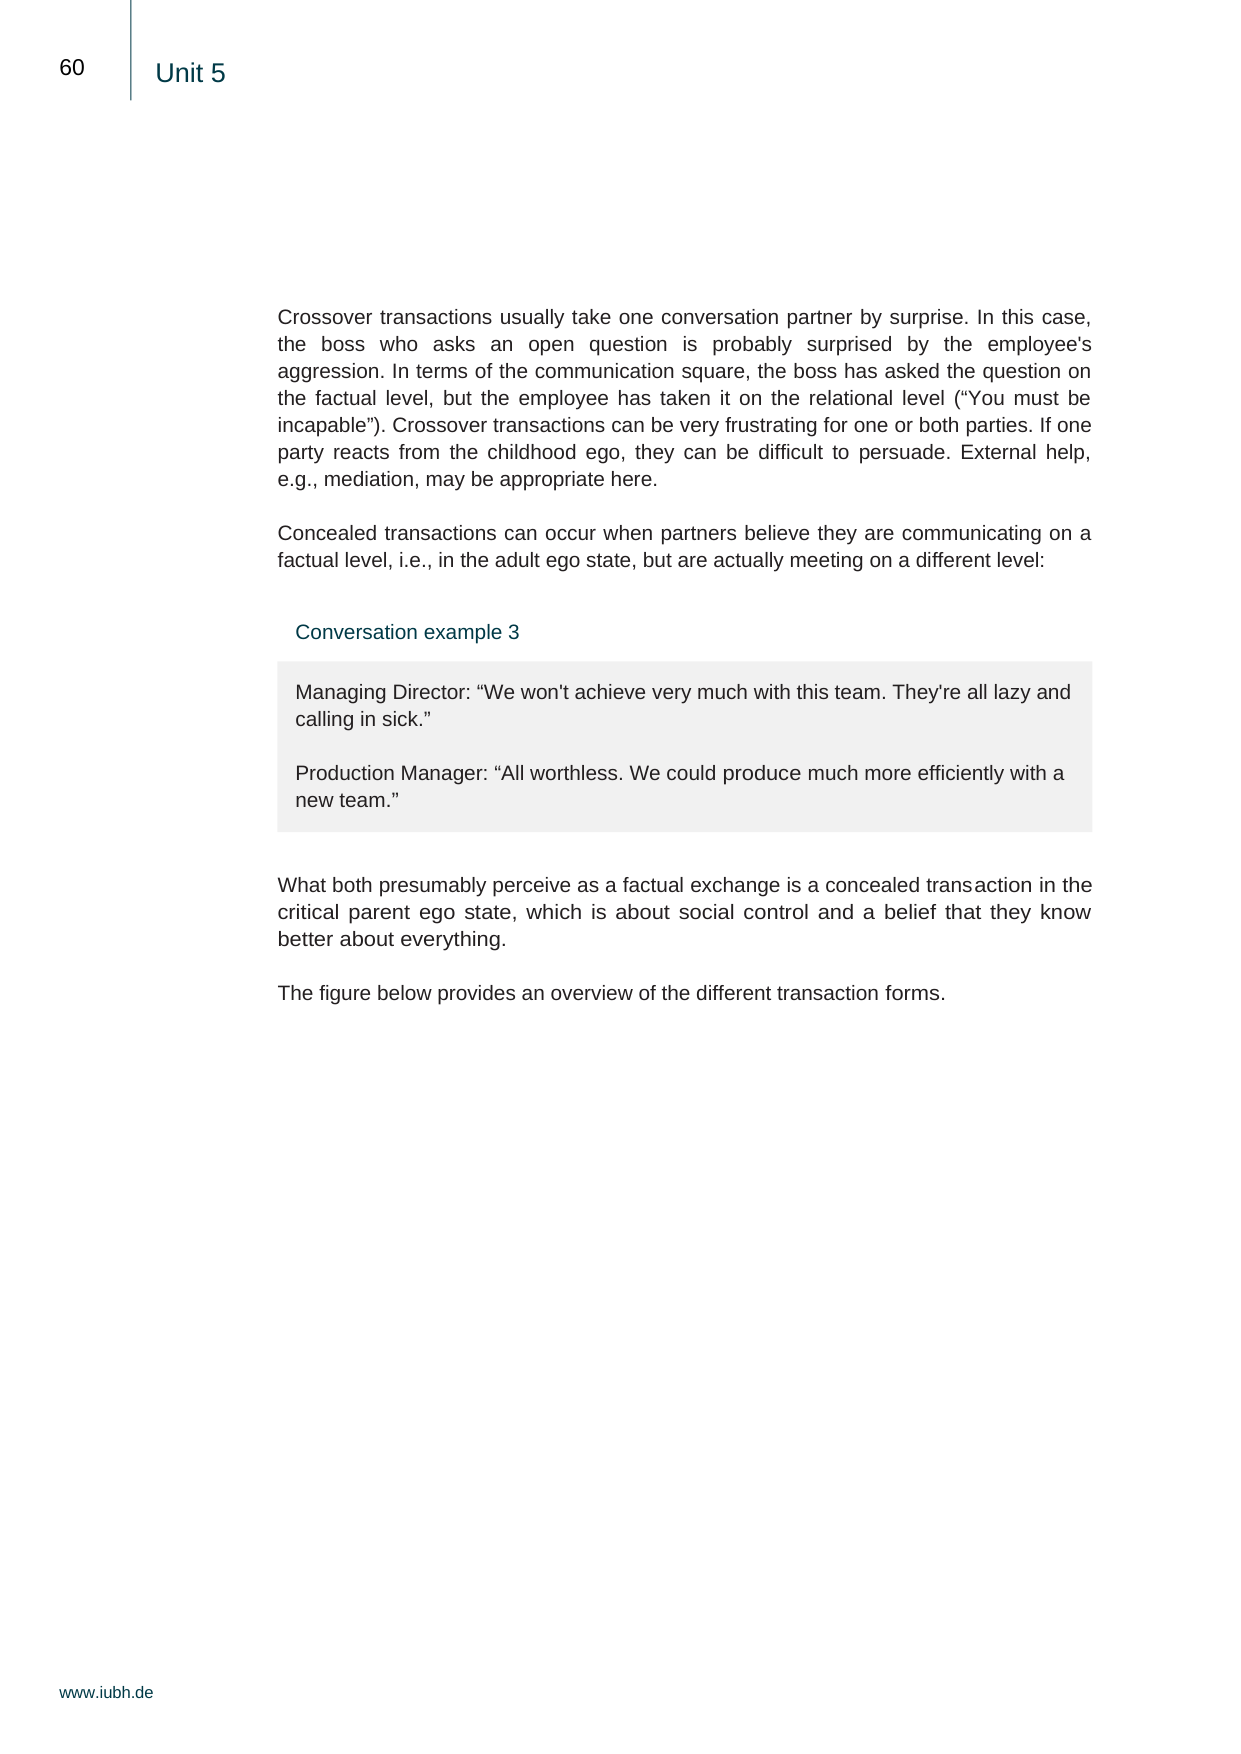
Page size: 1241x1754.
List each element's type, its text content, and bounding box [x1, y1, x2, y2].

text The figure below provides an overview of the different transaction forms. [277, 981, 1093, 1005]
text Conversation example 3 [295, 619, 1192, 643]
text What both presumably perceive as a factual exchange is a concealed transaction in the critical parent ego state, which is about social control and a belief that they know better about everything. [277, 873, 1093, 951]
text Crossover transactions usually take one conversation partner by surprise. In this case, the boss who asks an open question is probably surprised by the employee's aggression. In terms of the communication square, the boss has asked the question on the factual level, but the employee has taken it on the relational level (“You must be incapable”). Crossover transactions can be very frustrating for one or both parties. If one party reacts from the childhood ego, they can be difficult to persuade. External help, e.g., mediation, may be appropriate here. [277, 304, 1093, 490]
text Concealed transactions can occur when partners believe they are communicating on a factual level, i.e., in the adult ego state, but are actually meeting on a different level: [277, 521, 1093, 572]
